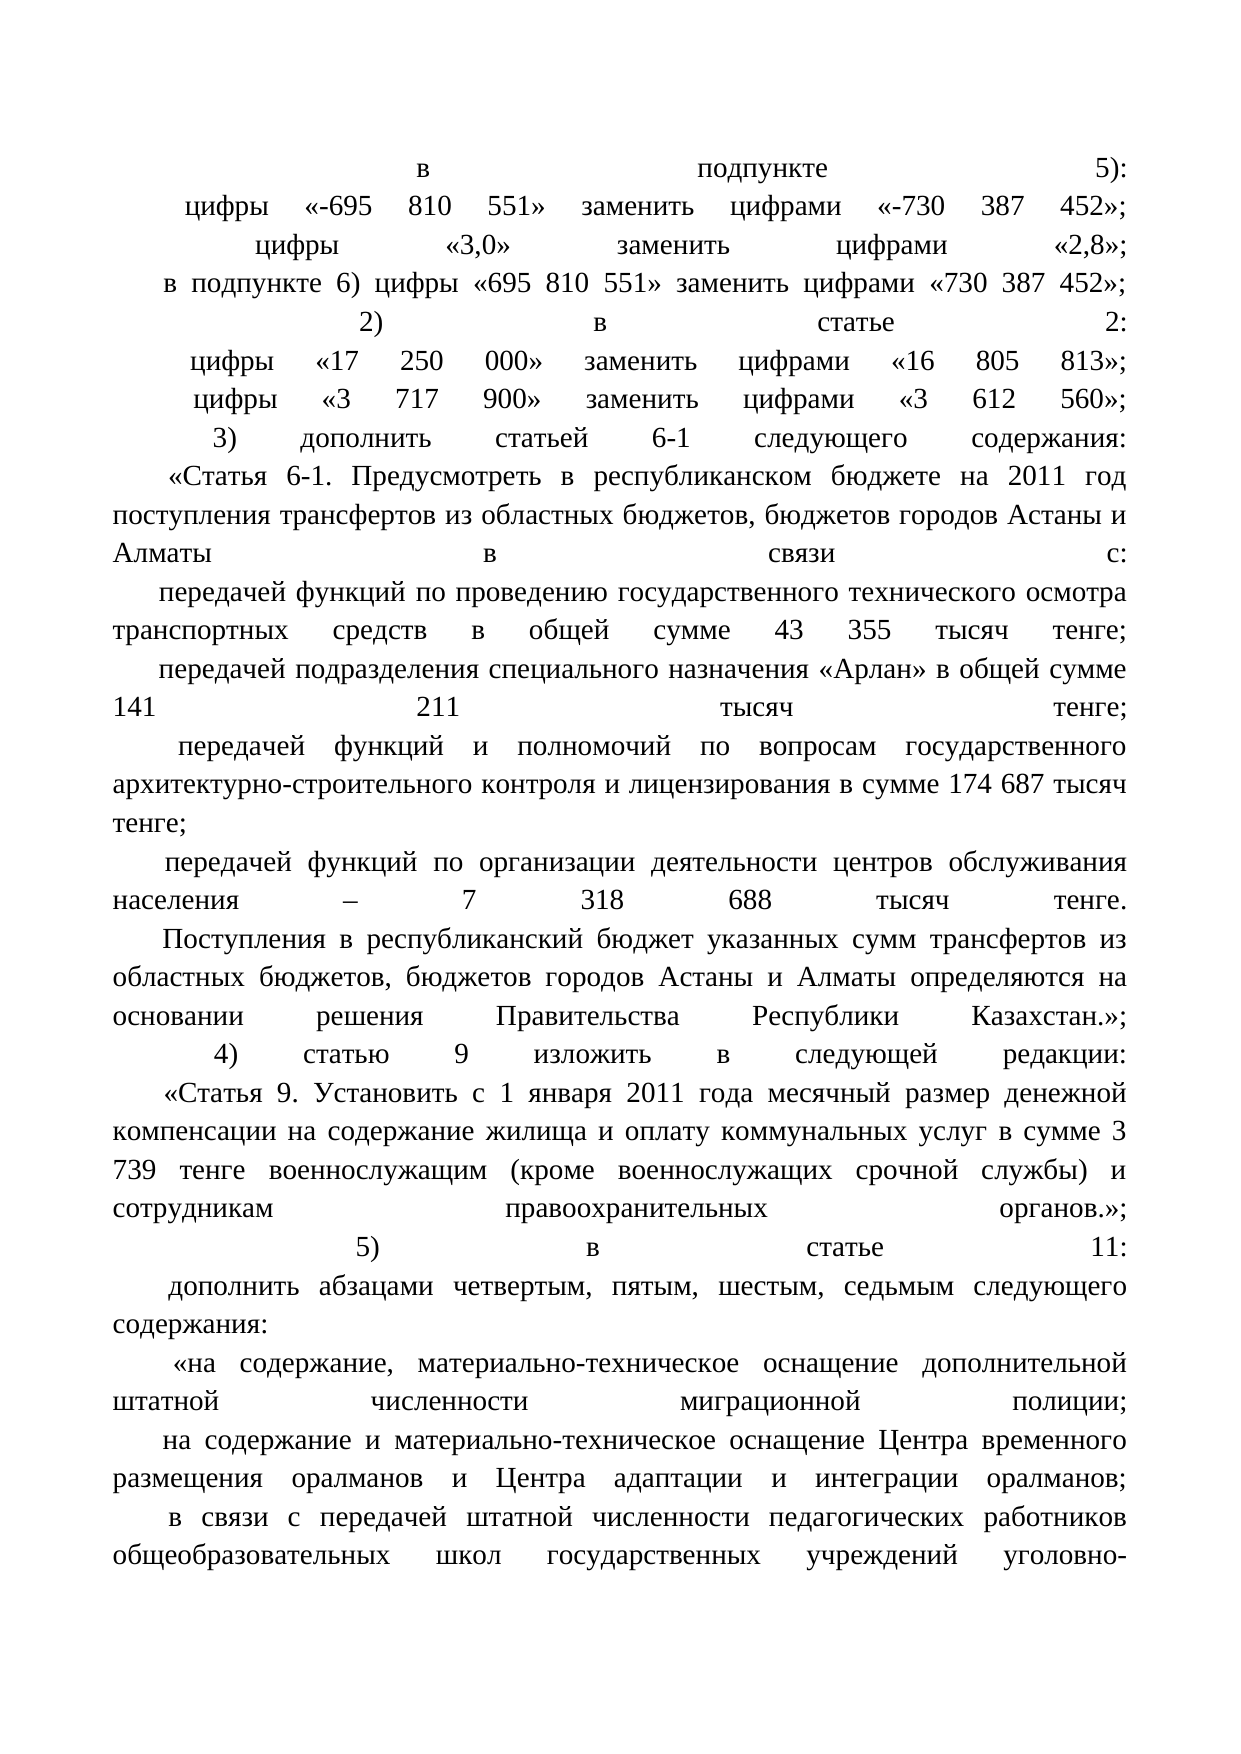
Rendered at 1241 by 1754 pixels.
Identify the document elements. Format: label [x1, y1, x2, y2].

text [112, 150, 1128, 1571]
